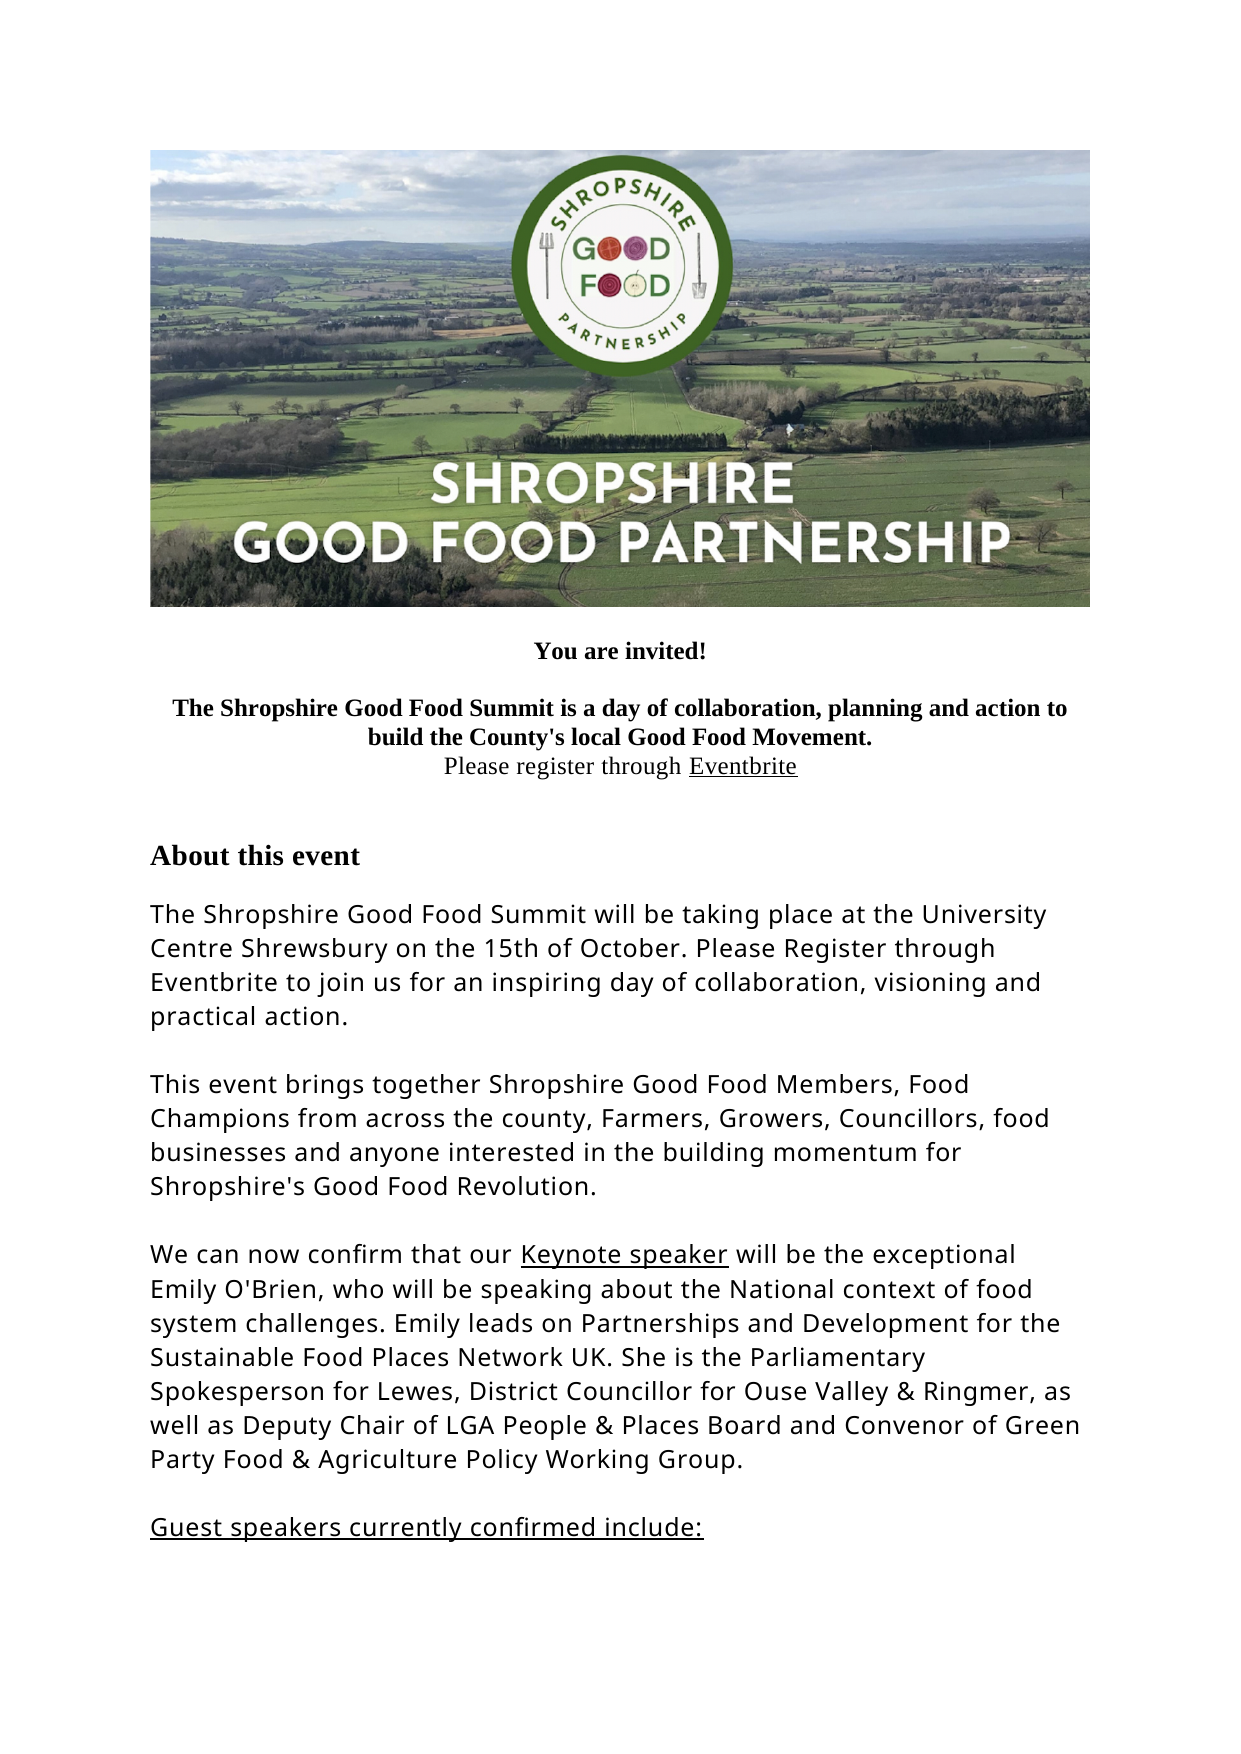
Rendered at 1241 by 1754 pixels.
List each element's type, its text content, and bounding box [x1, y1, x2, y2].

text We can now confirm that our Keynote speaker will be the exceptional Emily O'Brien, who will be speaking about the National context of food system challenges. Emily leads on Partnerships and Development for the Sustainable Food Places Network UK. She is the Parliamentary Spokesperson for Lewes, District Councillor for Ouse Valley & Ringmer, as well as Deputy Chair of LGA People & Places Board and Convenor of Green Party Food & Agriculture Policy Working Group. [150, 1237, 1090, 1476]
text This event brings together Shropshire Good Food Members, Food Champions from across the county, Farmers, Growers, Councillors, food businesses and anyone interested in the building momentum for Shropshire's Good Food Revolution. [150, 1067, 1090, 1203]
text You are invited! [150, 636, 1090, 664]
text About this event [150, 838, 1091, 872]
text Guest speakers currently confirmed include: [150, 1510, 1090, 1544]
text The Shropshire Good Food Summit is a day of collaboration, planning and action to build the County's local Good Food Movement. [150, 693, 1090, 751]
picture [150, 150, 1090, 607]
text Please register through Eventbrite [150, 751, 1090, 779]
text The Shropshire Good Food Summit will be taking place at the University Centre Shrewsbury on the 15th of October. Please Register through Eventbrite to join us for an inspiring day of collaboration, visioning and practical action. [150, 897, 1090, 1033]
